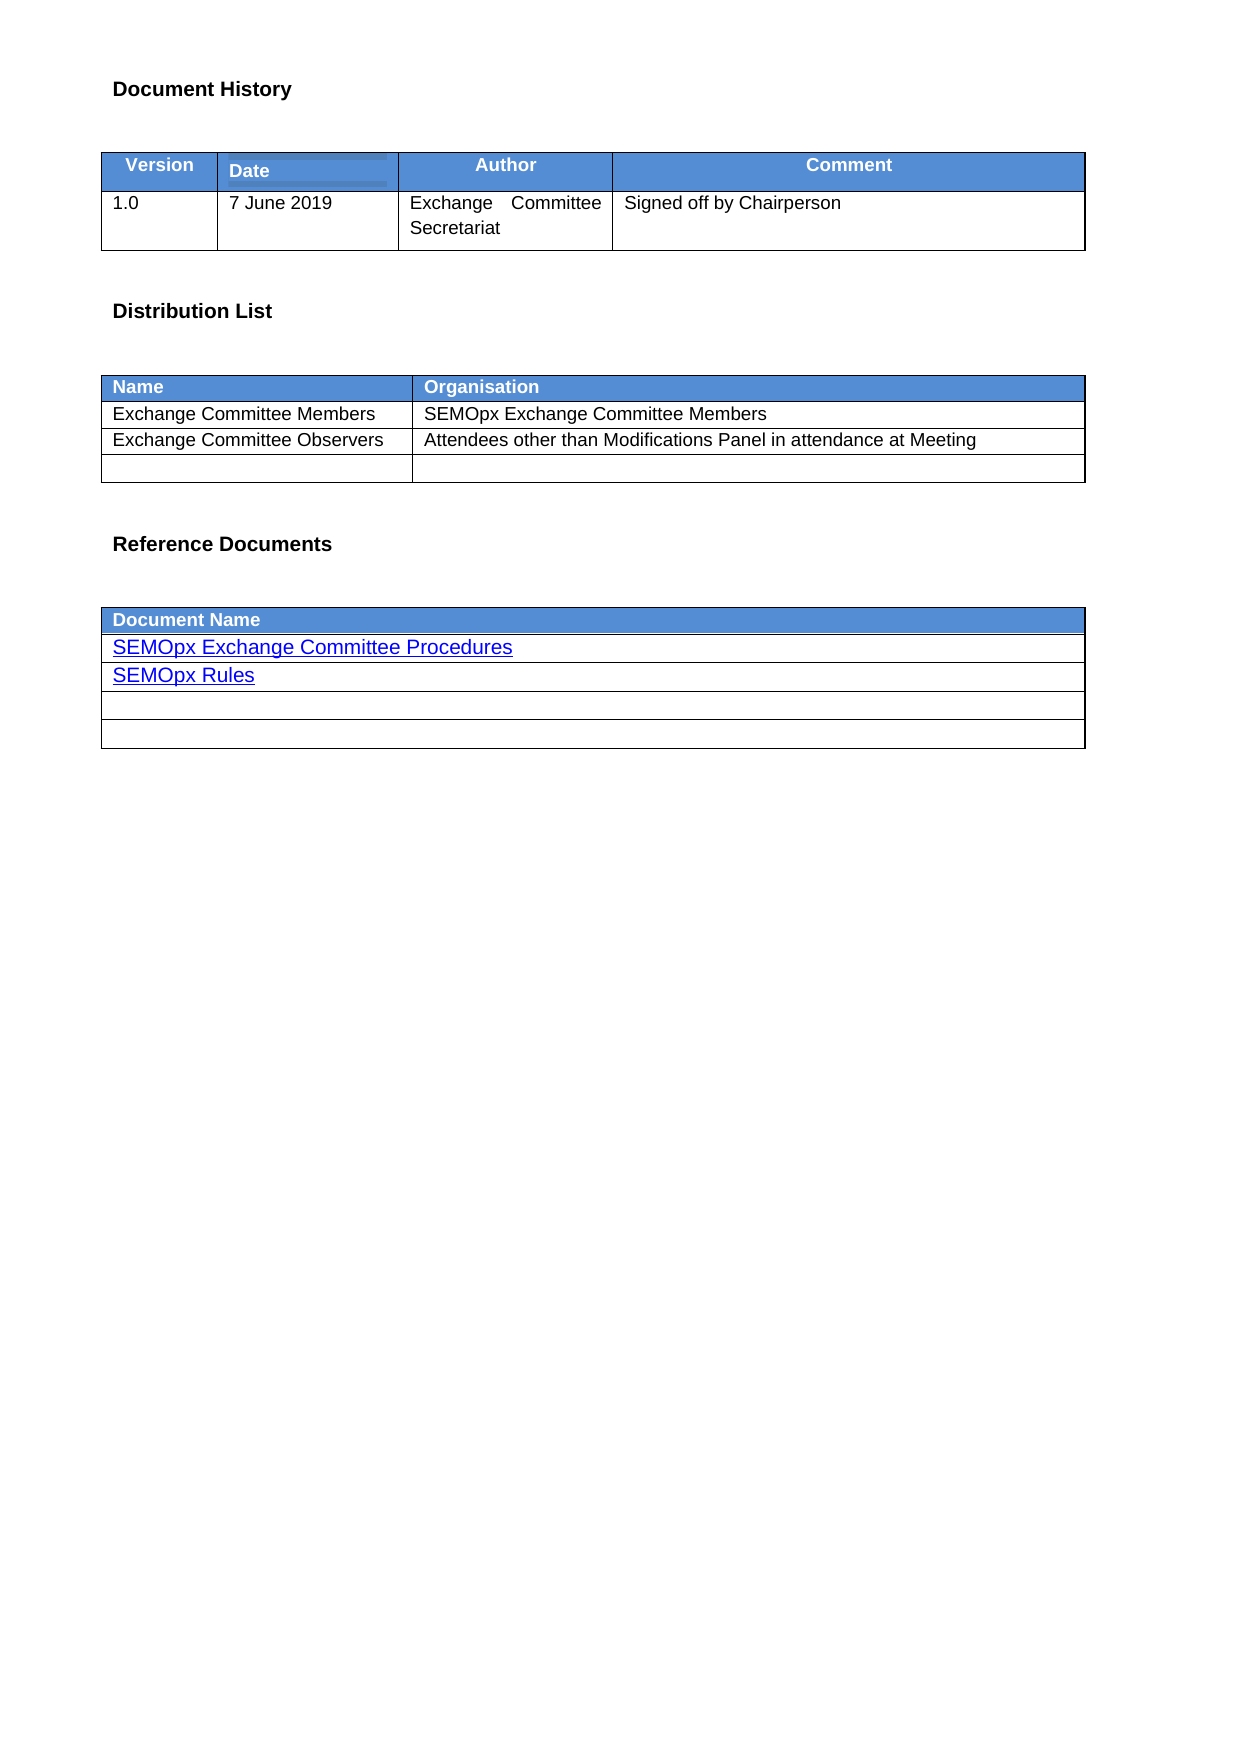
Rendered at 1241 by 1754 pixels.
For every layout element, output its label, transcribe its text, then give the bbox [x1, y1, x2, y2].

table_header Version [102, 153, 217, 191]
table_header Document Name [102, 608, 1084, 633]
table_header Author [399, 153, 612, 191]
table_cell Exchange Committee Members [102, 402, 412, 427]
table_cell SEMOpx Exchange Committee Procedures [102, 635, 1084, 662]
table_cell Exchange Committee Observers [102, 429, 412, 453]
table_cell 7 June 2019 [218, 192, 398, 250]
table_header Organisation [413, 376, 1084, 401]
table_cell [413, 455, 1084, 482]
title Document History [112, 76, 1106, 100]
table_cell Signed off by Chairperson [613, 192, 1084, 250]
title Distribution List [112, 299, 1106, 323]
table_header Comment [613, 153, 1084, 191]
title Reference Documents [112, 531, 1106, 555]
table_cell Attendees other than Modifications Panel in attendance at Meeting [413, 429, 1084, 453]
table_header Name [102, 376, 412, 401]
table_cell Exchange Committee Secretariat [399, 192, 612, 250]
table_cell SEMOpx Exchange Committee Members [413, 402, 1084, 427]
table_cell [102, 455, 412, 482]
table_header Date [218, 153, 398, 191]
table_cell SEMOpx Rules [102, 663, 1084, 691]
table_cell [102, 692, 1084, 719]
table_cell 1.0 [102, 192, 217, 250]
table_cell [102, 720, 1084, 748]
